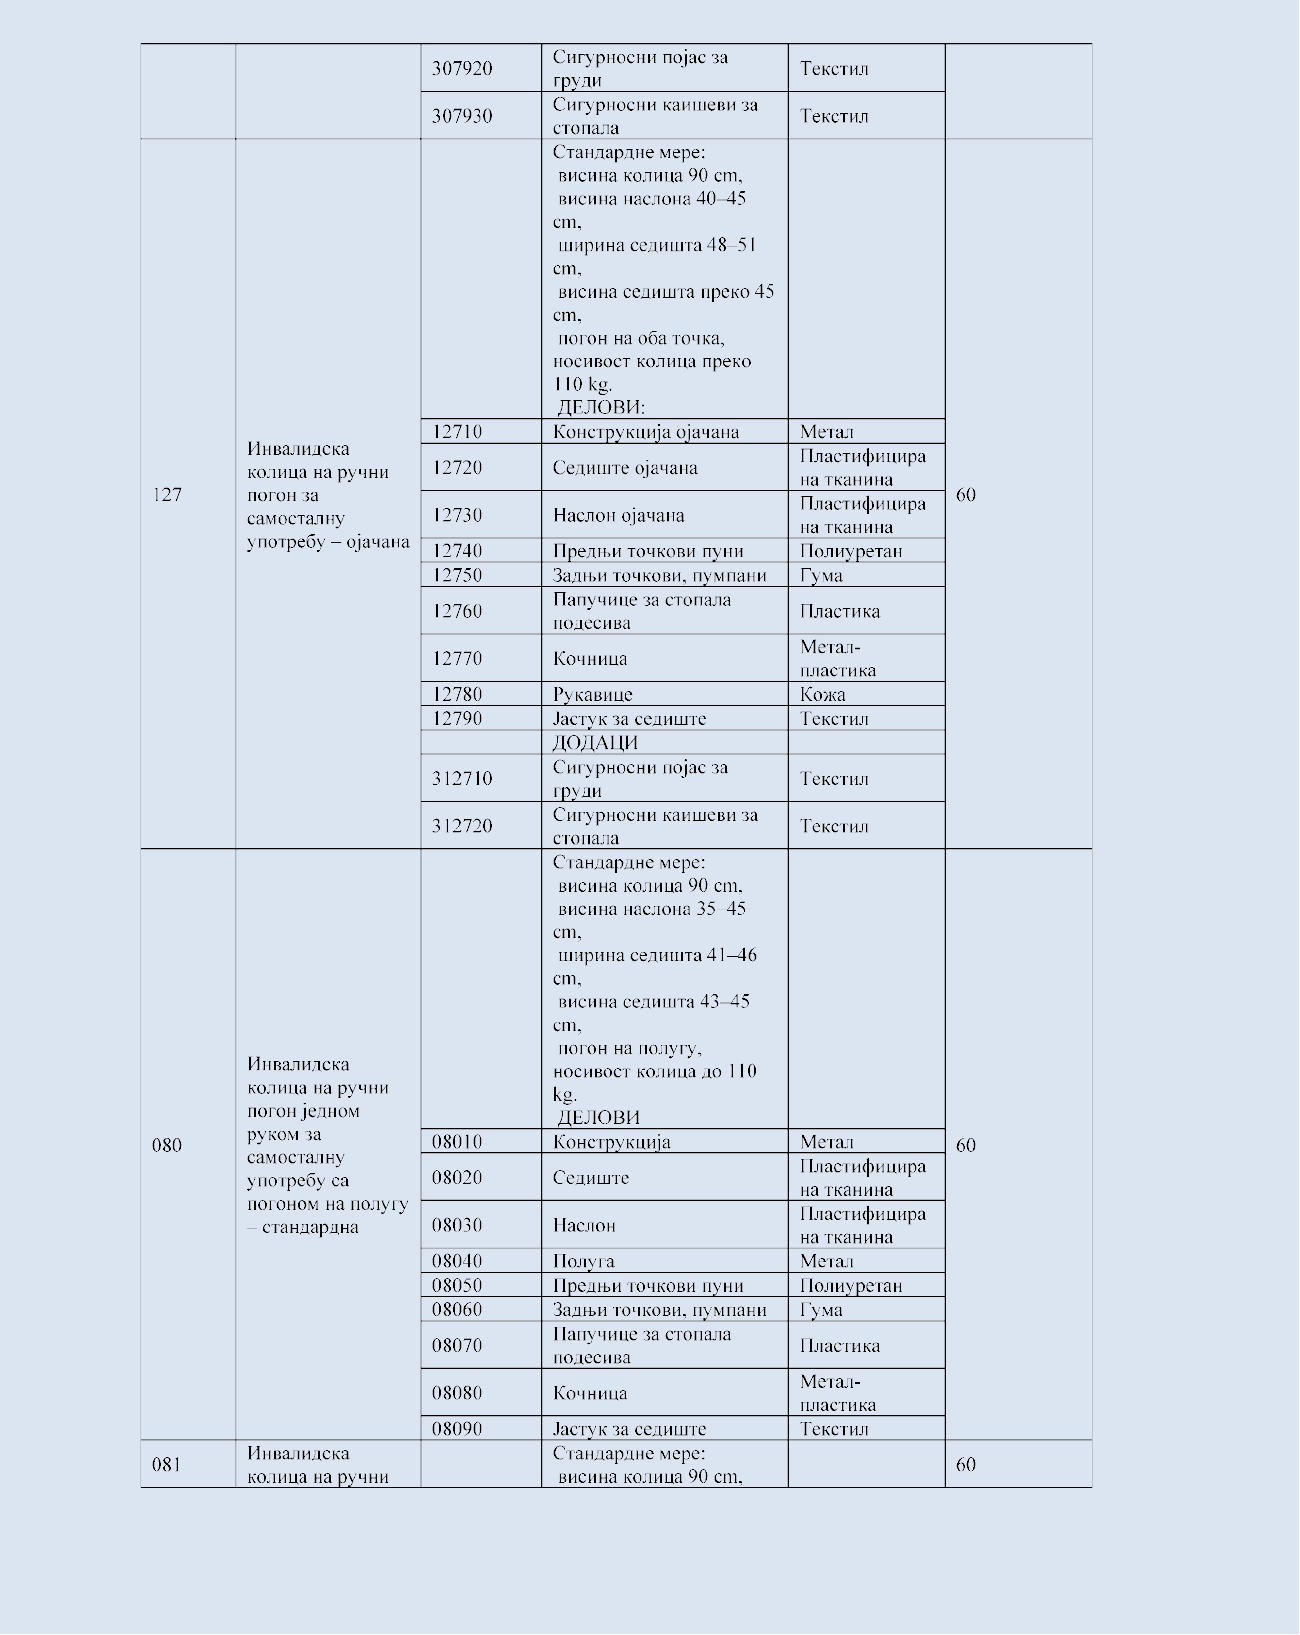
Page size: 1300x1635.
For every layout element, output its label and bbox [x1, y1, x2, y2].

picture [140, 43, 1093, 1488]
